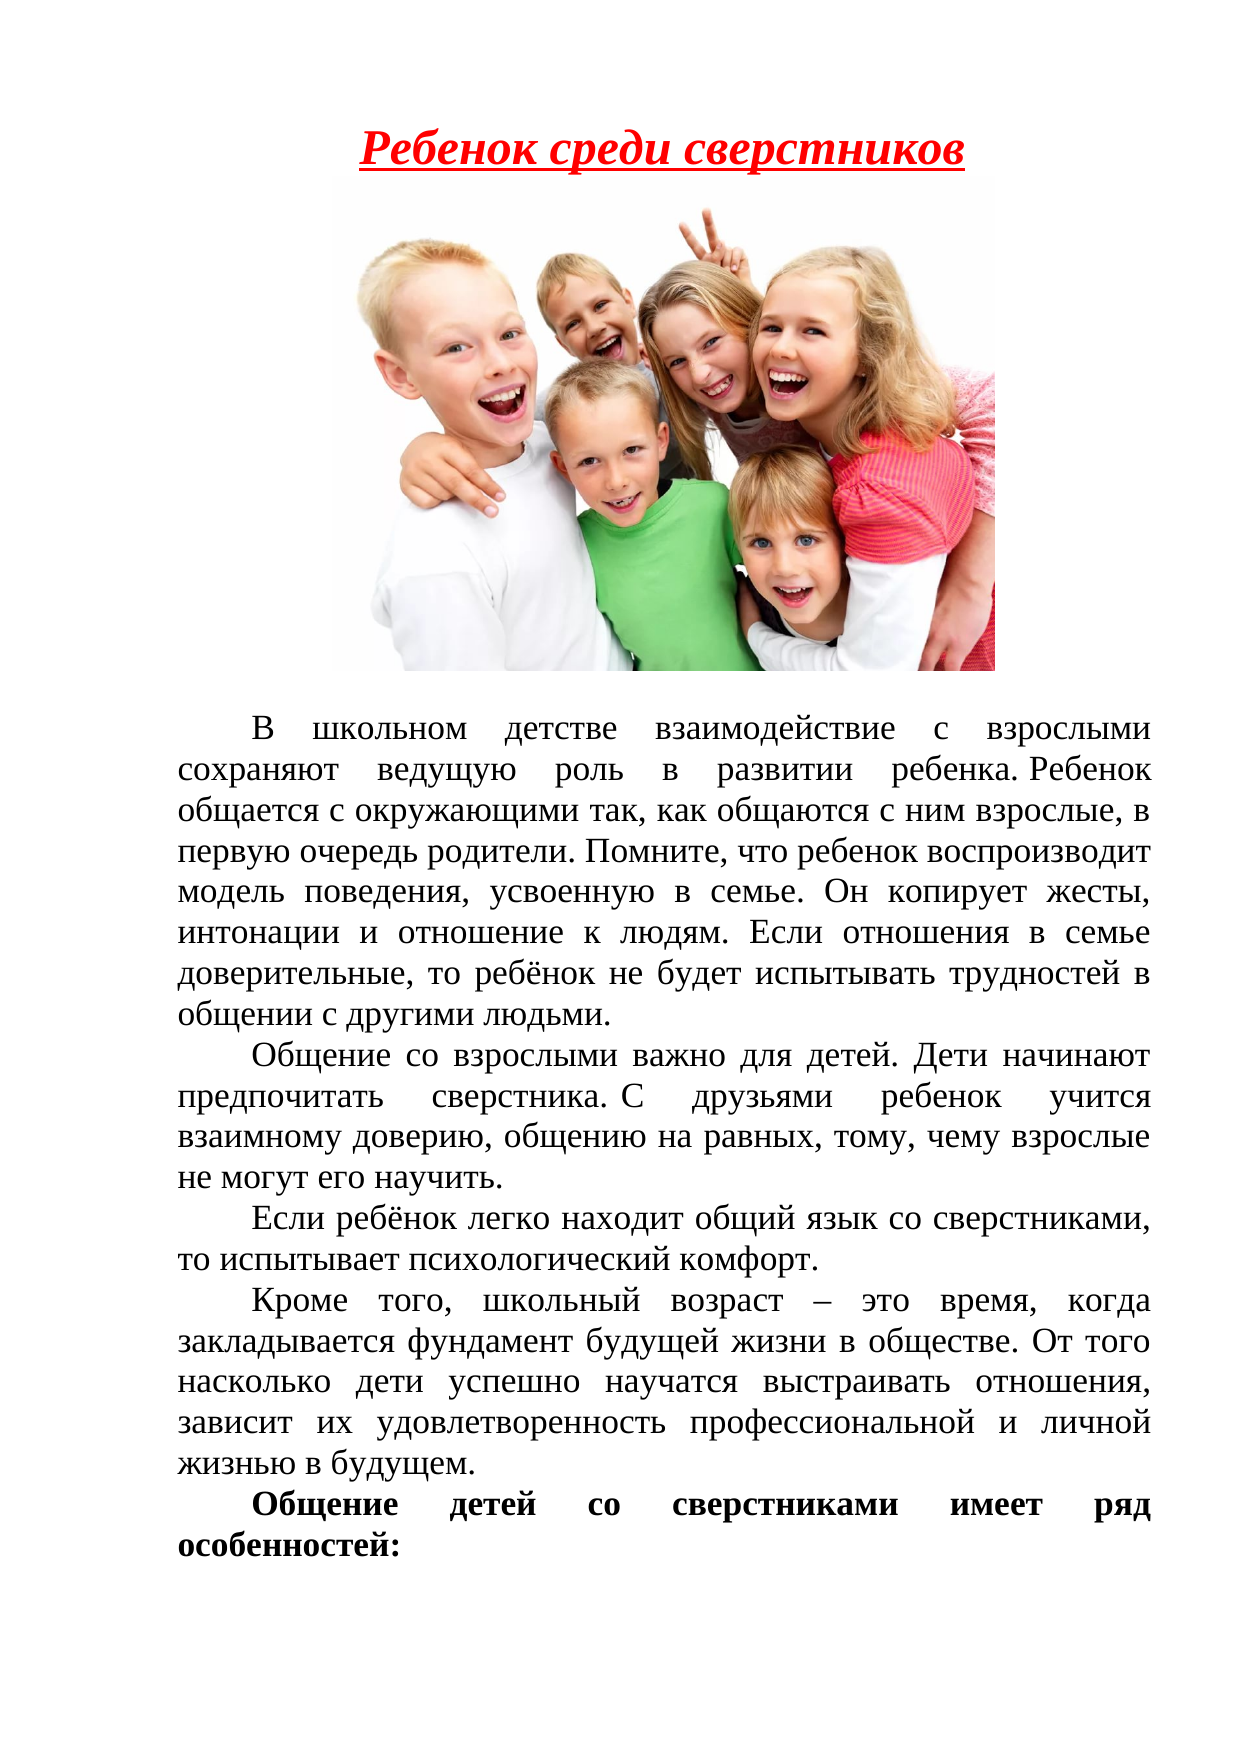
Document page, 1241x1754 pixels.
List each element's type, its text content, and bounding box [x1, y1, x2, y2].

text Кроме того, школьный возраст – это время, когда закладывается фундамент будущей жизни в обществе. От того насколько дети успешно научатся выстраивать отношения, зависит их удовлетворенность профессиональной и личной жизнью в будущем. [177, 1278, 1152, 1482]
text Общение со взрослыми важно для детей. Дети начинают предпочитать сверстника. С друзьями ребенок учится взаимному доверию, общению на равных, тому, чему взрослые не могут его научить. [177, 1033, 1152, 1196]
text Общение детей со сверстниками имеет ряд особенностей: [177, 1482, 1152, 1564]
picture [332, 176, 995, 671]
text Если ребёнок легко находит общий язык со сверстниками, то испытывает психологический комфорт. [177, 1196, 1152, 1278]
text Ребенок среди сверстников [177, 118, 1152, 176]
text В школьном детстве взаимодействие с взрослыми сохраняют ведущую роль в развитии ребенка. Ребенок общается с окружающими так, как общаются с ним взрослые, в первую очередь родители. Помните, что ребенок воспроизводит модель поведения, усвоенную в семье. Он копирует жесты, интонации и отношение к людям. Если отношения в семье доверительные, то ребёнок не будет испытывать трудностей в общении с другими людьми. [177, 706, 1152, 1033]
